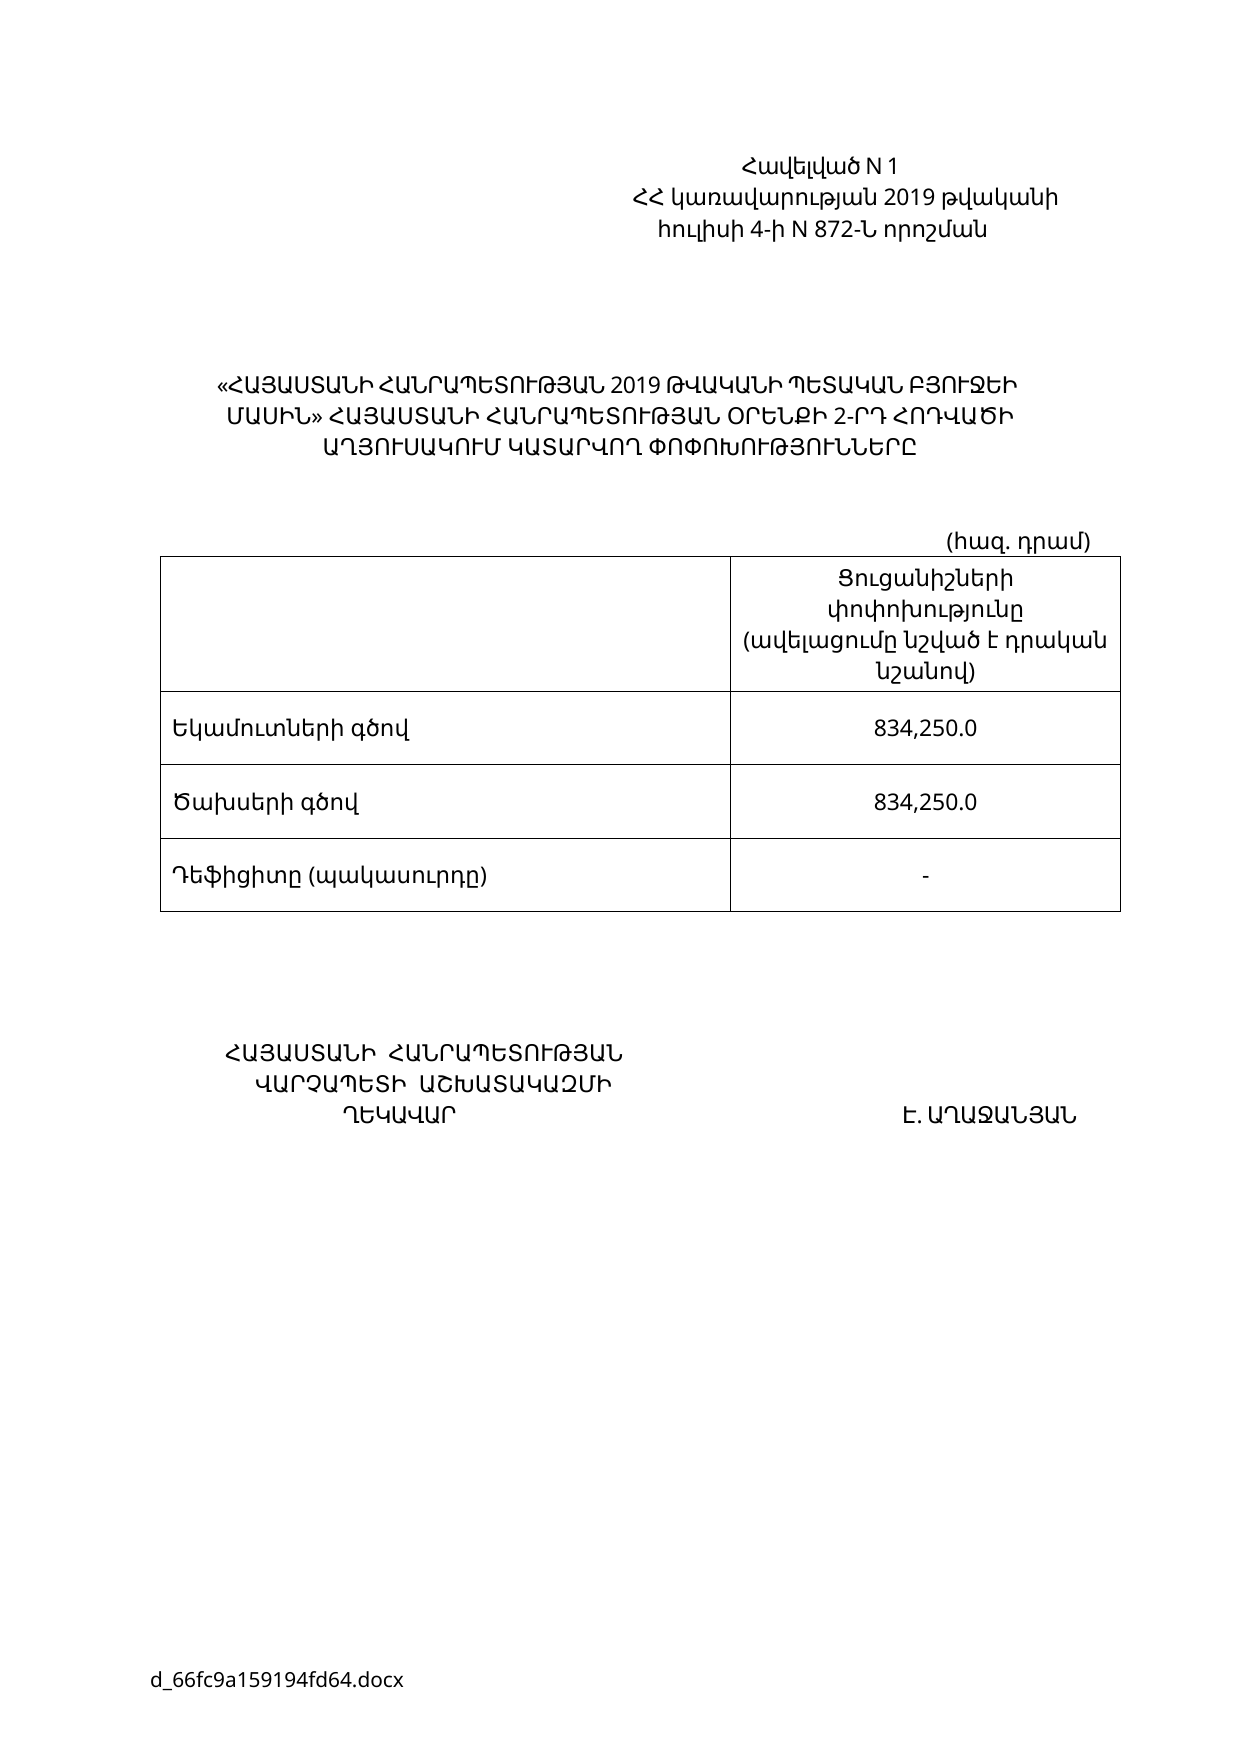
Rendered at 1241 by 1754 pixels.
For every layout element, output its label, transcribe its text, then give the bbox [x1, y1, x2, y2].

table_header Ցուցանիշների փոփոխությունը (ավելացումը նշված է դրական նշանով) [731, 557, 1120, 691]
table_cell 834,250.0 [731, 692, 1120, 764]
table_cell Դեֆիցիտը (պակասուրդը) [161, 839, 730, 911]
table_cell Եկամուտների գծով [161, 692, 730, 764]
text հուլիսի 4-ի N 872-Ն որոշման [150, 212, 1090, 244]
text ՎԱՐՉԱՊԵՏԻ ԱՇԽԱՏԱԿԱԶՄԻ [150, 1068, 1090, 1099]
text Հավելված N 1 [150, 150, 1090, 181]
text «ՀԱՅԱՍՏԱՆԻ ՀԱՆՐԱՊԵՏՈՒԹՅԱՆ 2019 ԹՎԱԿԱՆԻ ՊԵՏԱԿԱՆ ԲՅՈՒՋԵԻ ՄԱՍԻՆ» ՀԱՅԱՍՏԱՆԻ ՀԱՆՐԱՊԵՏՈՒԹՅԱՆ ՕՐԵՆՔԻ 2-ՐԴ ՀՈԴՎԱԾԻ ԱՂՅՈՒՍԱԿՈՒՄ ԿԱՏԱՐՎՈՂ ՓՈՓՈԽՈՒԹՅՈՒՆՆԵՐԸ [150, 369, 1090, 462]
text ՀՀ կառավարության 2019 թվականի [150, 181, 1090, 212]
table_cell Ծախսերի գծով [161, 765, 730, 837]
table_cell 834,250.0 [731, 765, 1120, 837]
text (հազ. դրամ) [150, 525, 1090, 556]
text ՂԵԿԱՎԱՐ Է. ԱՂԱՋԱՆՅԱՆ [150, 1099, 1090, 1131]
table_cell - [731, 839, 1120, 911]
text ՀԱՅԱՍՏԱՆԻ ՀԱՆՐԱՊԵՏՈՒԹՅԱՆ [150, 1037, 1090, 1068]
table_header [161, 557, 730, 691]
